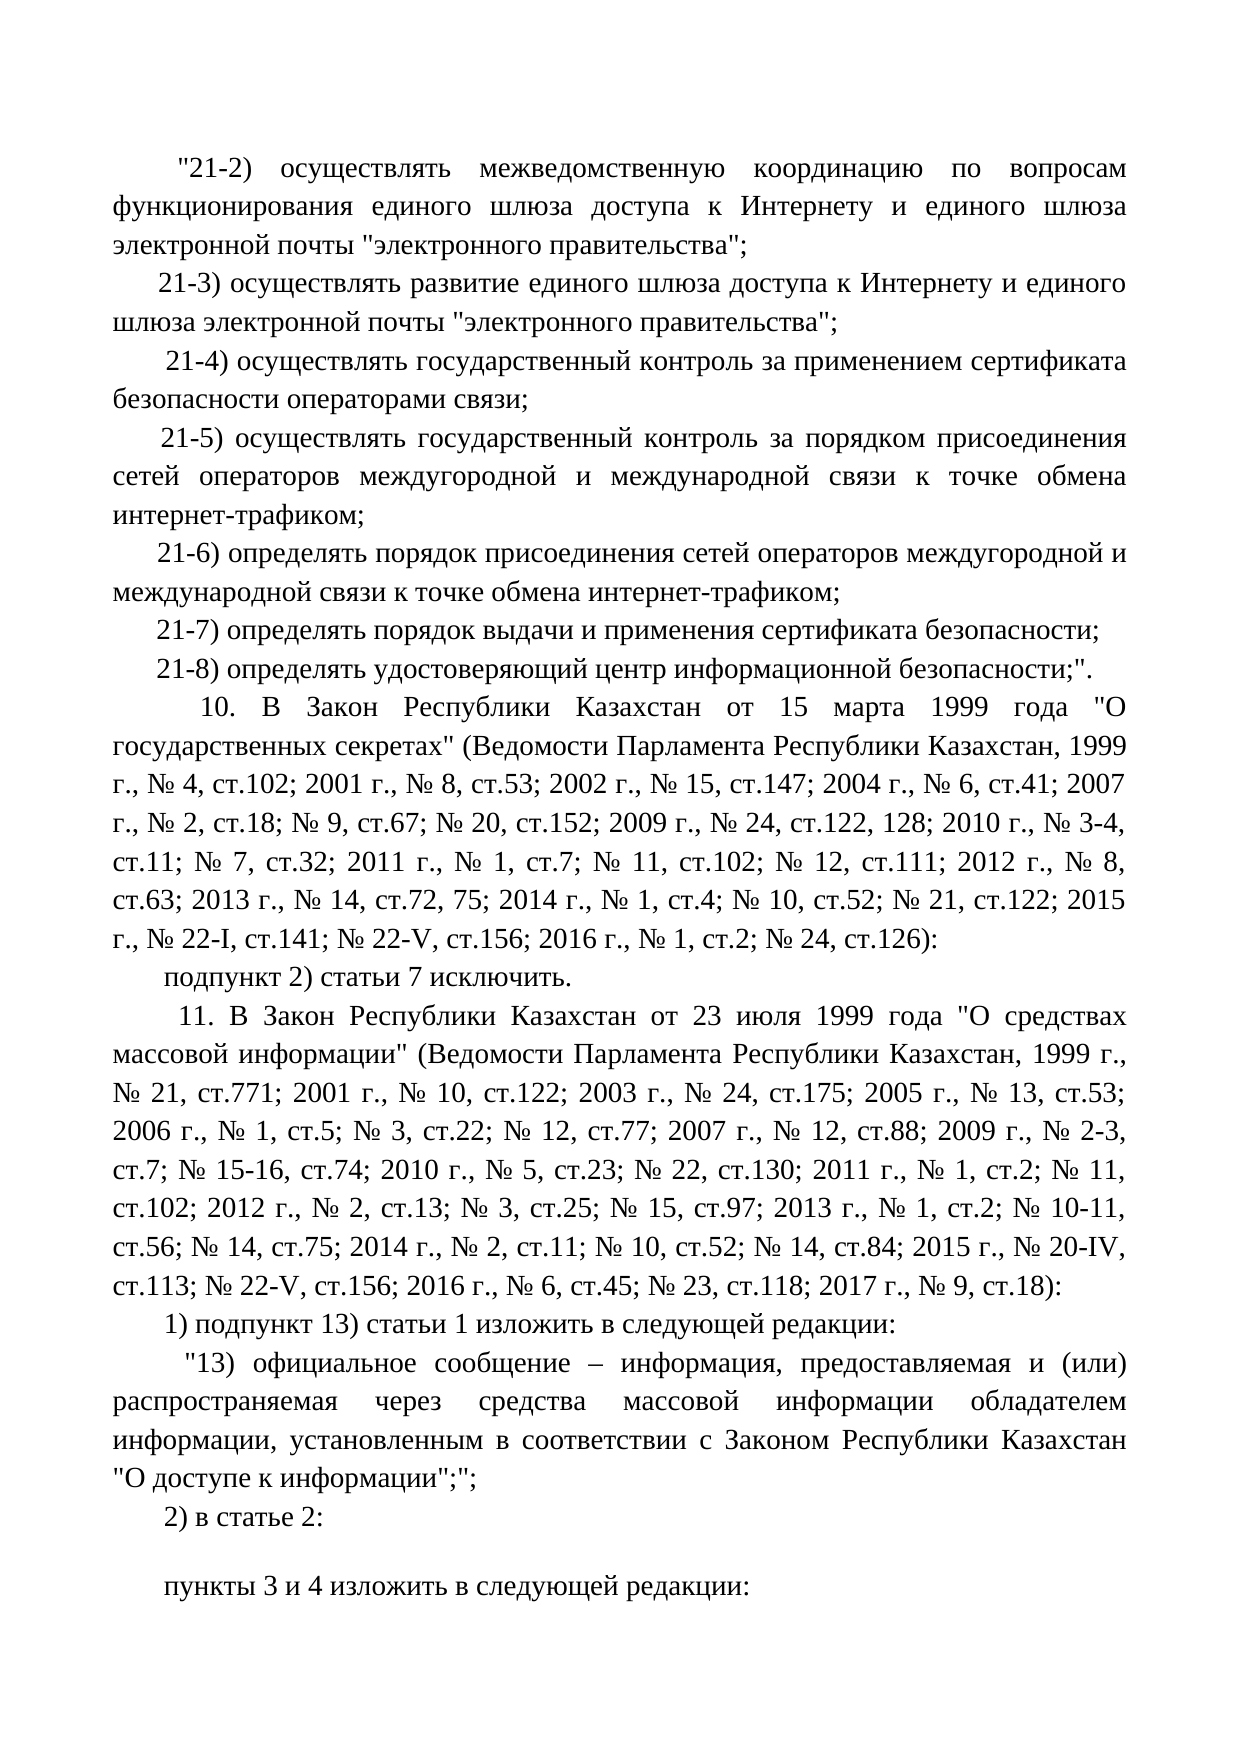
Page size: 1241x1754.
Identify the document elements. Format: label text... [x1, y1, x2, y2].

text подпункт 2) статьи 7 исключить. [112, 959, 1128, 993]
text 10. В Закон Республики Казахстан от 15 марта 1999 года "О государственных секретах" (Ведомости Парламента Республики Казахстан, 1999 г., № 4, ст.102; 2001 г., № 8, ст.53; 2002 г., № 15, ст.147; 2004 г., № 6, ст.41; 2007 г., № 2, ст.18; № 9, ст.67; № 20, ст.152; 2009 г., № 24, ст.122, 128; 2010 г., № 3-4, ст.11; № 7, ст.32; 2011 г., № 1, ст.7; № 11, ст.102; № 12, ст.111; 2012 г., № 8, ст.63; 2013 г., № 14, ст.72, 75; 2014 г., № 1, ст.4; № 10, ст.52; № 21, ст.122; 2015 г., № 22-I, ст.141; № 22-V, ст.156; 2016 г., № 1, ст.2; № 24, ст.126): [112, 689, 1128, 954]
text "13) официальное сообщение – информация, предоставляемая и (или) распространяемая через средства массовой информации обладателем информации, установленным в соответствии с Законом Республики Казахстан "О доступе к информации";"; [112, 1345, 1128, 1494]
text 11. В Закон Республики Казахстан от 23 июля 1999 года "О средствах массовой информации" (Ведомости Парламента Республики Казахстан, 1999 г., № 21, ст.771; 2001 г., № 10, ст.122; 2003 г., № 24, ст.175; 2005 г., № 13, ст.53; 2006 г., № 1, ст.5; № 3, ст.22; № 12, ст.77; 2007 г., № 12, ст.88; 2009 г., № 2-3, ст.7; № 15-16, ст.74; 2010 г., № 5, ст.23; № 22, ст.130; 2011 г., № 1, ст.2; № 11, ст.102; 2012 г., № 2, ст.13; № 3, ст.25; № 15, ст.97; 2013 г., № 1, ст.2; № 10-11, ст.56; № 14, ст.75; 2014 г., № 2, ст.11; № 10, ст.52; № 14, ст.84; 2015 г., № 20-IV, ст.113; № 22-V, ст.156; 2016 г., № 6, ст.45; № 23, ст.118; 2017 г., № 9, ст.18): [112, 998, 1128, 1301]
text 2) в статье 2: [112, 1499, 1128, 1532]
text 1) подпункт 13) статьи 1 изложить в следующей редакции: [112, 1306, 1128, 1340]
text 21-5) осуществлять государственный контроль за порядком присоединения сетей операторов междугородной и международной связи к точке обмена интернет-трафиком; [112, 420, 1128, 530]
text 21-6) определять порядок присоединения сетей операторов междугородной и международной связи к точке обмена интернет-трафиком; [112, 535, 1128, 607]
text 21-3) осуществлять развитие единого шлюза доступа к Интернету и единого шлюза электронной почты "электронного правительства"; [112, 266, 1128, 338]
text "21-2) осуществлять межведомственную координацию по вопросам функционирования единого шлюза доступа к Интернету и единого шлюза электронной почты "электронного правительства"; [112, 150, 1128, 261]
text 21-8) определять удостоверяющий центр информационной безопасности;". [112, 651, 1128, 684]
text пункты 3 и 4 изложить в следующей редакции: [112, 1568, 1128, 1601]
text 21-4) осуществлять государственный контроль за применением сертификата безопасности операторами связи; [112, 343, 1128, 415]
text 21-7) определять порядок выдачи и применения сертификата безопасности; [112, 612, 1128, 646]
